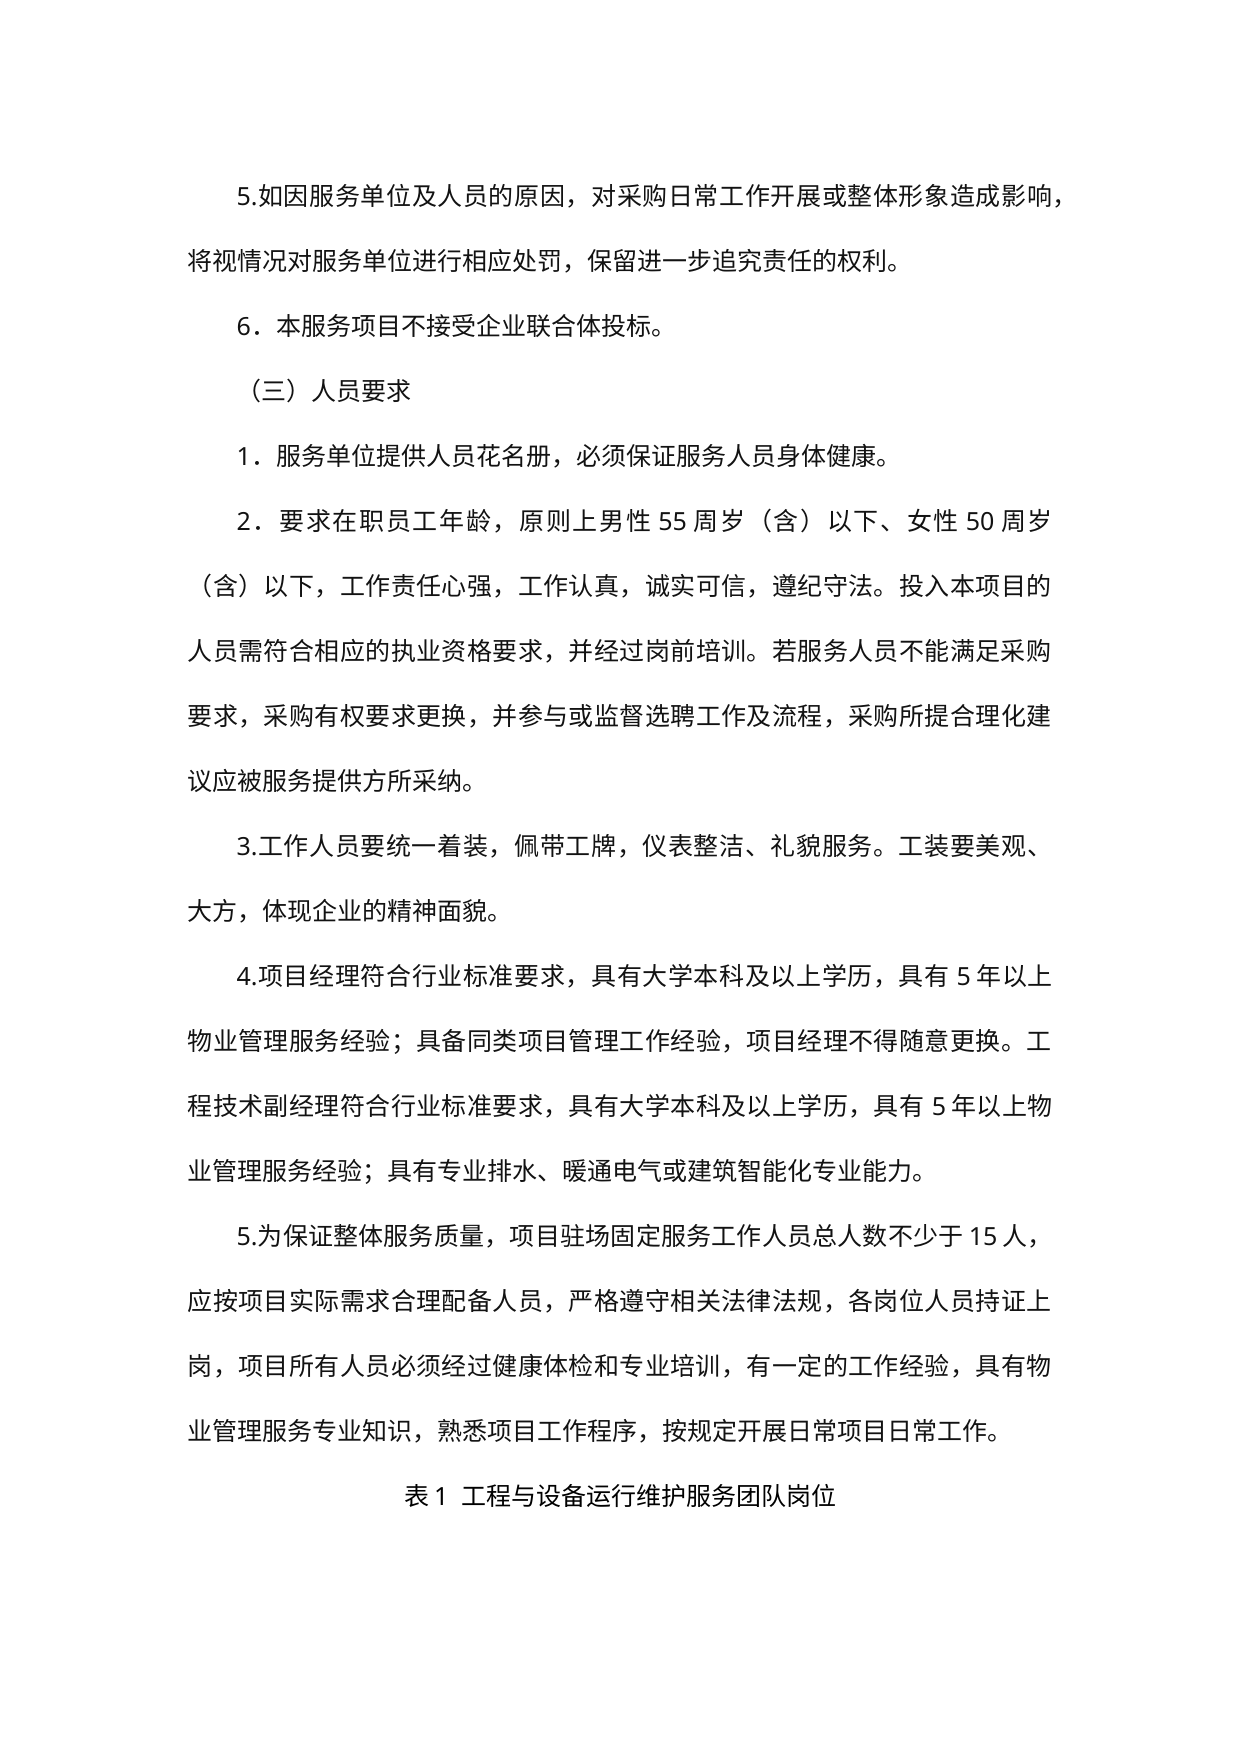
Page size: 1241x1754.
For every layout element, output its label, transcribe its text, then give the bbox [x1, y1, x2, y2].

text 3.工作人员要统一着装，佩带工牌，仪表整洁、礼貌服务。工装要美观、大方，体现企业的精神面貌。 [187, 812, 1053, 942]
text 表1 工程与设备运行维护服务团队岗位 [187, 1462, 1053, 1527]
text 5.为保证整体服务质量，项目驻场固定服务工作人员总人数不少于15人，应按项目实际需求合理配备人员，严格遵守相关法律法规，各岗位人员持证上岗，项目所有人员必须经过健康体检和专业培训，有一定的工作经验，具有物业管理服务专业知识，熟悉项目工作程序，按规定开展日常项目日常工作。 [187, 1202, 1053, 1462]
text 4.项目经理符合行业标准要求，具有大学本科及以上学历，具有5年以上物业管理服务经验；具备同类项目管理工作经验，项目经理不得随意更换。工程技术副经理符合行业标准要求，具有大学本科及以上学历，具有5年以上物业管理服务经验；具有专业排水、暖通电气或建筑智能化专业能力。 [187, 942, 1053, 1202]
text 2．要求在职员工年龄，原则上男性55周岁（含）以下、女性50周岁（含）以下，工作责任心强，工作认真，诚实可信，遵纪守法。投入本项目的人员需符合相应的执业资格要求，并经过岗前培训。若服务人员不能满足采购要求，采购有权要求更换，并参与或监督选聘工作及流程，采购所提合理化建议应被服务提供方所采纳。 [187, 487, 1053, 812]
text 5.如因服务单位及人员的原因，对采购日常工作开展或整体形象造成影响，将视情况对服务单位进行相应处罚，保留进一步追究责任的权利。 [187, 162, 1053, 292]
text 1．服务单位提供人员花名册，必须保证服务人员身体健康。 [187, 422, 1053, 487]
text （三）人员要求 [187, 357, 1053, 422]
text 6．本服务项目不接受企业联合体投标。 [187, 292, 1053, 357]
